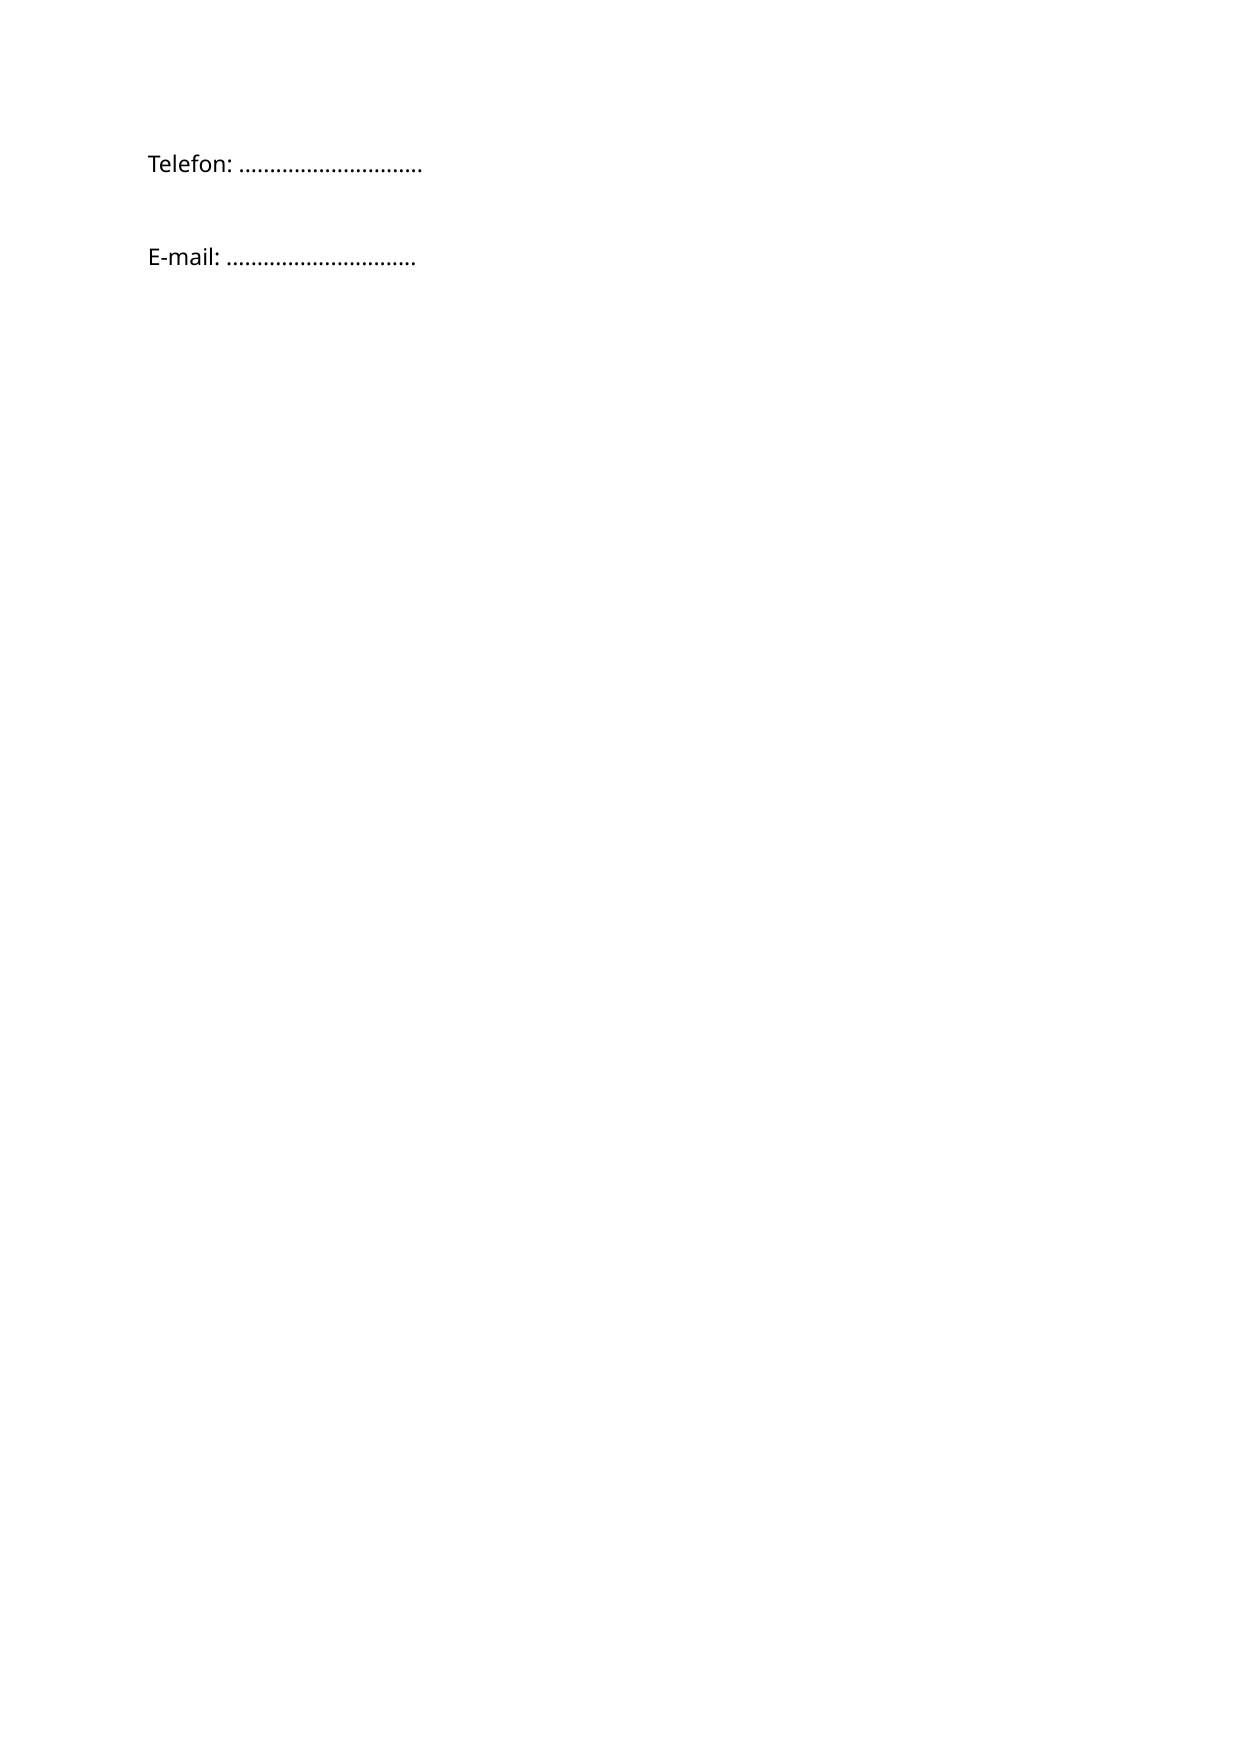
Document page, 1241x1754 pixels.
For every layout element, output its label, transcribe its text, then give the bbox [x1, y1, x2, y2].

text Telefon: .............................. [148, 148, 1093, 226]
text E-mail: ............................... [148, 241, 1093, 273]
